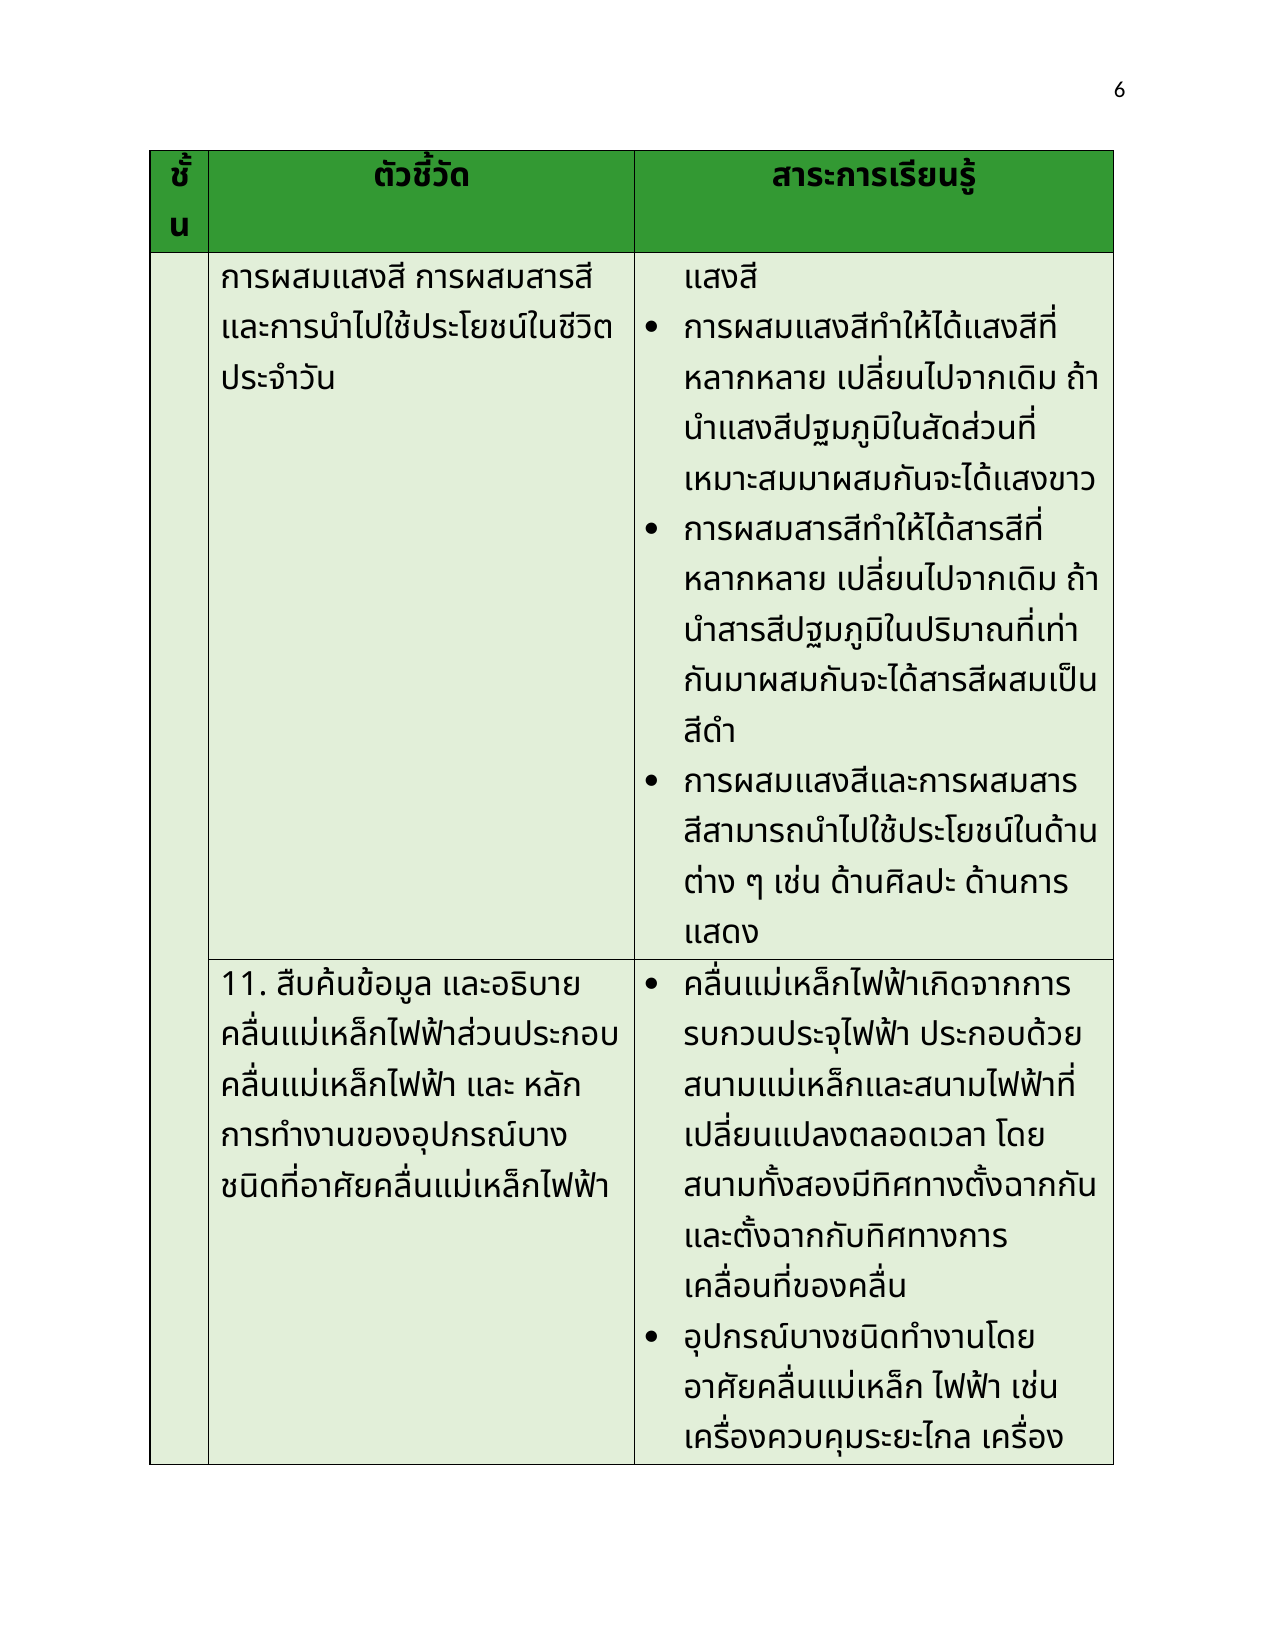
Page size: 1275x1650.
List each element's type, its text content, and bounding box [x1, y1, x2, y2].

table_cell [209, 960, 634, 1464]
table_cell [635, 253, 1113, 959]
table_header ชั้น [151, 151, 208, 252]
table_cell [209, 253, 634, 959]
table_header ตัวชี้วัด [209, 151, 634, 252]
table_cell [635, 960, 1113, 1464]
table_header สาระการเรียนรู้ [635, 151, 1113, 252]
